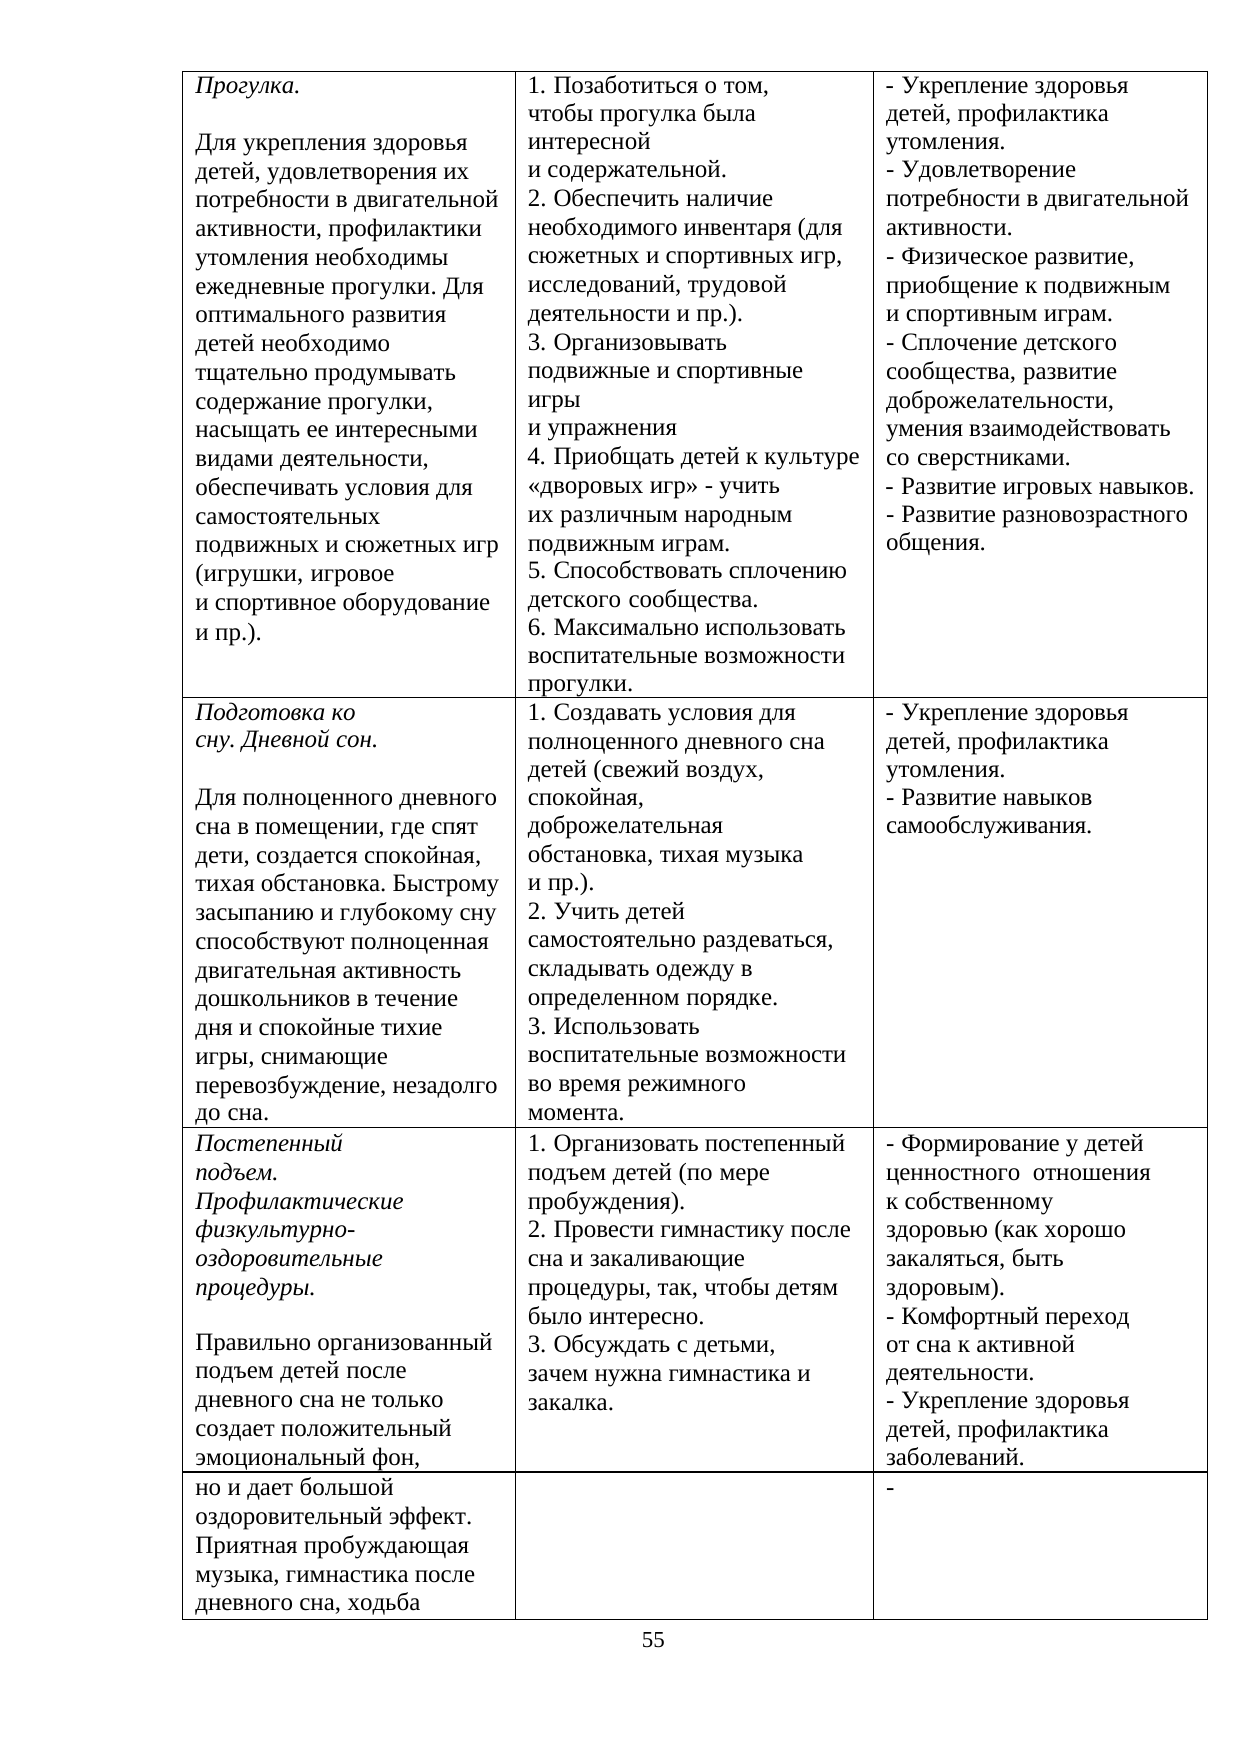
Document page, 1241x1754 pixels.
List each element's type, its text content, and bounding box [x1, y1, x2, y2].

table_cell Организовать постепенный подъем детей (по мере пробуждения). Провести гимнастику после сна и закаливающие процедуры, так, чтобы детям было интересно. Обсуждать с детьми, зачем нужна гимнастика и закалка. [516, 1128, 873, 1471]
table_cell Укрепление здоровья детей, профилактика утомления. Развитие навыков самообслуживания. [874, 698, 1207, 1127]
table_cell Создавать условия для полноценного дневного сна детей (свежий воздух, спокойная, доброжелательная обстановка, тихая музыка и пр.). Учить детей самостоятельно раздеваться, складывать одежду в определенном порядке. Использовать воспитательные возможности во время режимного момента. [516, 698, 873, 1127]
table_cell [183, 1473, 515, 1619]
table_cell [516, 1473, 873, 1619]
table_header Позаботиться о том, чтобы прогулка была интересной и содержательной. Обеспечить наличие необходимого инвентаря (для сюжетных и спортивных игр, исследований, трудовой деятельности и пр.). Организовывать подвижные и спортивные игры и упражнения Приобщать детей к культуре «дворовых игр» - учить их различным народным подвижным играм. Способствовать сплочению детского сообщества. Максимально использовать воспитательные возможности прогулки. [516, 72, 873, 697]
table_cell Формирование у детей ценностного отношения к собственному здоровью (как хорошо закаляться, быть здоровым). Комфортный переход от сна к активной деятельности. Укрепление здоровья детей, профилактика заболеваний. [874, 1128, 1207, 1471]
table_header Укрепление здоровья детей, профилактика утомления. Удовлетворение потребности в двигательной активности. Физическое развитие, приобщение к подвижным и спортивным играм. Сплочение детского сообщества, развитие доброжелательности, умения взаимодействовать со сверстниками. Развитие игровых навыков. Развитие разновозрастного общения. [874, 72, 1207, 697]
table_cell [874, 1473, 1207, 1619]
table_cell Постепенный подъем. Профилактические физкультурно- оздоровительные процедуры. Правильно организованный подъем детей после дневного сна не только создает положительный эмоциональный фон, [183, 1128, 515, 1471]
table_cell Подготовка ко сну. Дневной сон. Для полноценного дневного сна в помещении, где спят дети, создается спокойная, тихая обстановка. Быстрому засыпанию и глубокому сну способствуют полноценная двигательная активность дошкольников в течение дня и спокойные тихие игры, снимающие перевозбуждение, незадолго до сна. [183, 698, 515, 1127]
table_header Прогулка. Для укрепления здоровья детей, удовлетворения их потребности в двигательной активности, профилактики утомления необходимы ежедневные прогулки. Для оптимального развития детей необходимо тщательно продумывать содержание прогулки, насыщать ее интересными видами деятельности, обеспечивать условия для самостоятельных подвижных и сюжетных игр (игрушки, игровое и спортивное оборудование и пр.). [183, 72, 515, 697]
